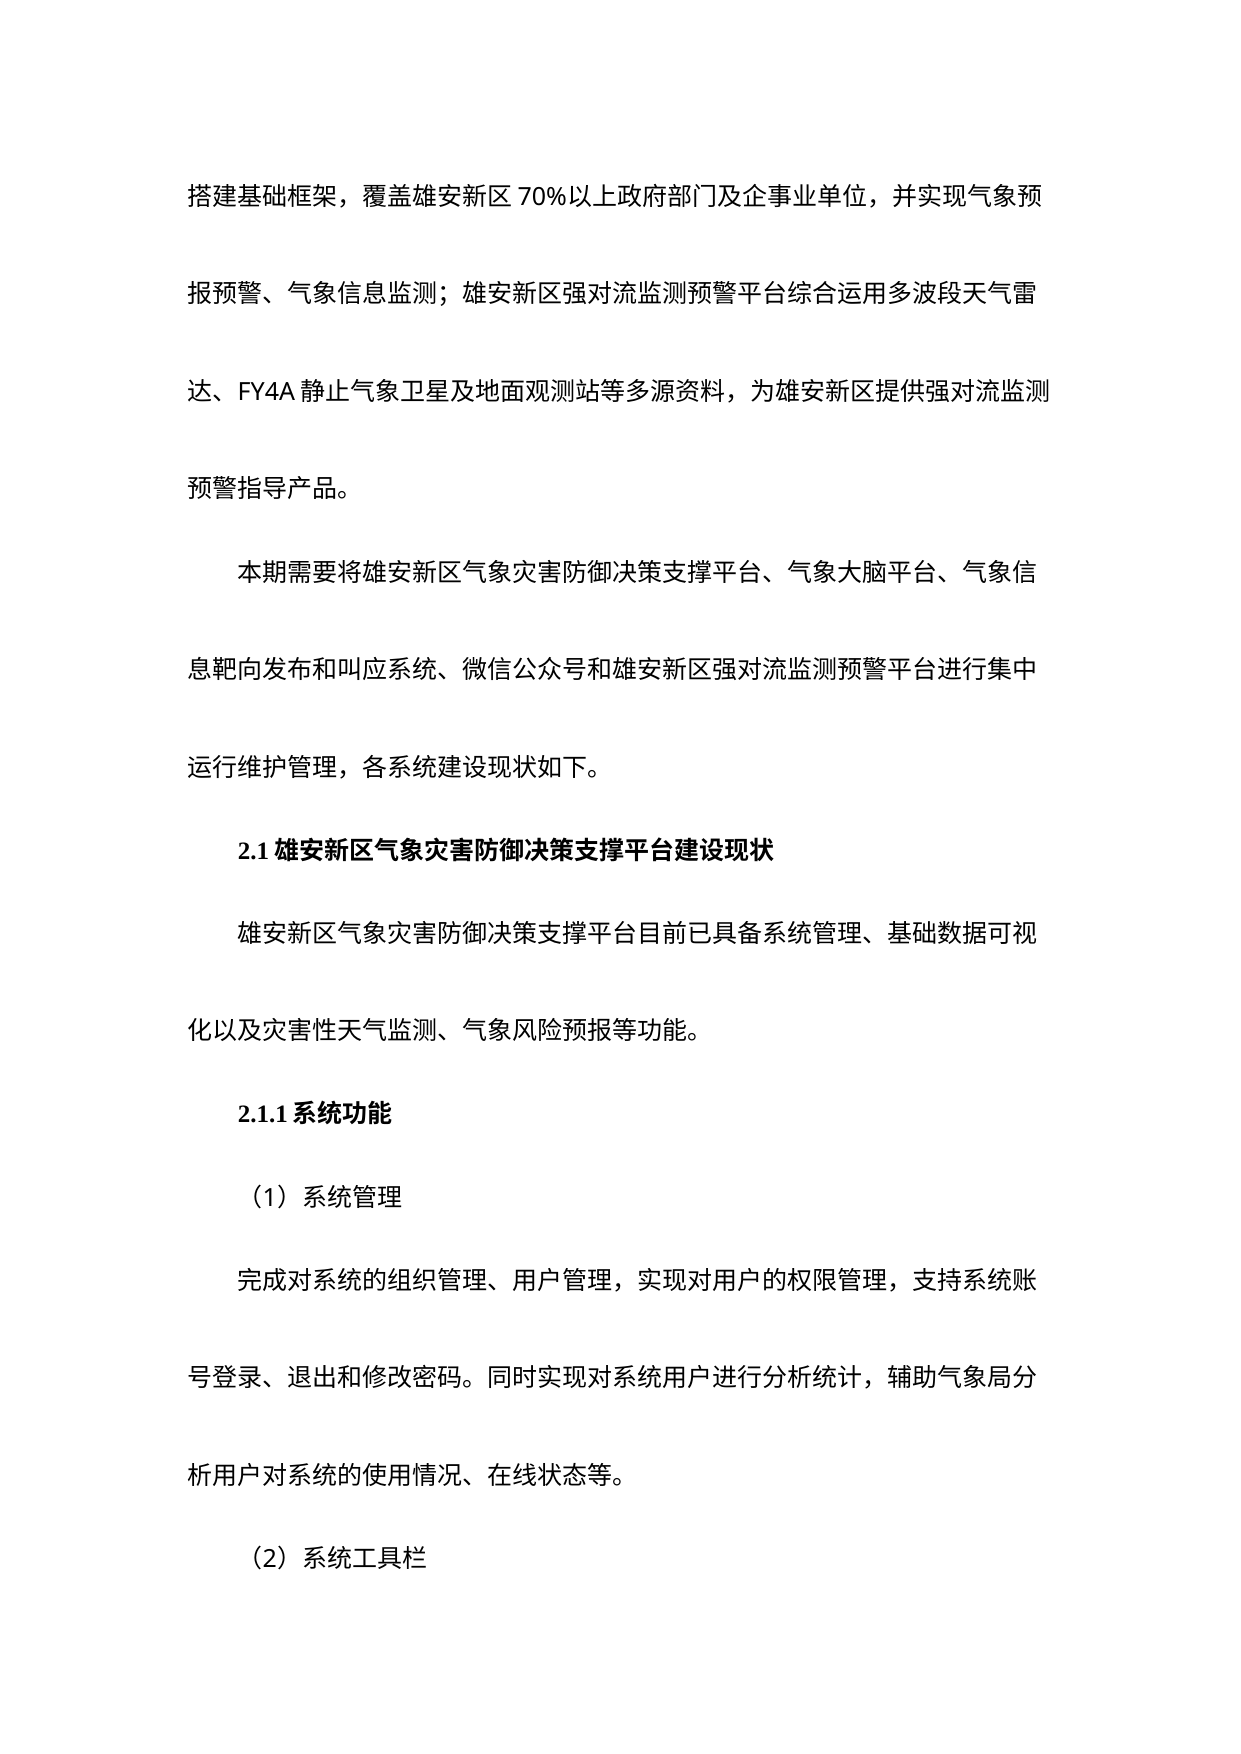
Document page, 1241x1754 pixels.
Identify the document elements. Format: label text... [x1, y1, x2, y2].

text 完成对系统的组织管理、用户管理，实现对用户的权限管理，支持系统账号登录、退出和修改密码。同时实现对系统用户进行分析统计，辅助气象局分析用户对系统的使用情况、在线状态等。 [187, 1246, 1053, 1506]
text （1）系统管理 [187, 1163, 1053, 1228]
text 雄安新区气象灾害防御决策支撑平台目前已具备系统管理、基础数据可视化以及灾害性天气监测、气象风险预报等功能。 [187, 899, 1053, 1061]
text （2）系统工具栏 [187, 1524, 1053, 1589]
subtitle 2.1雄安新区气象灾害防御决策支撑平台建设现状 [187, 816, 1053, 881]
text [187, 162, 1053, 519]
text 本期需要将雄安新区气象灾害防御决策支撑平台、气象大脑平台、气象信息靶向发布和叫应系统、微信公众号和雄安新区强对流监测预警平台进行集中运行维护管理，各系统建设现状如下。 [187, 538, 1053, 798]
subtitle 2.1.1系统功能 [187, 1079, 1053, 1144]
